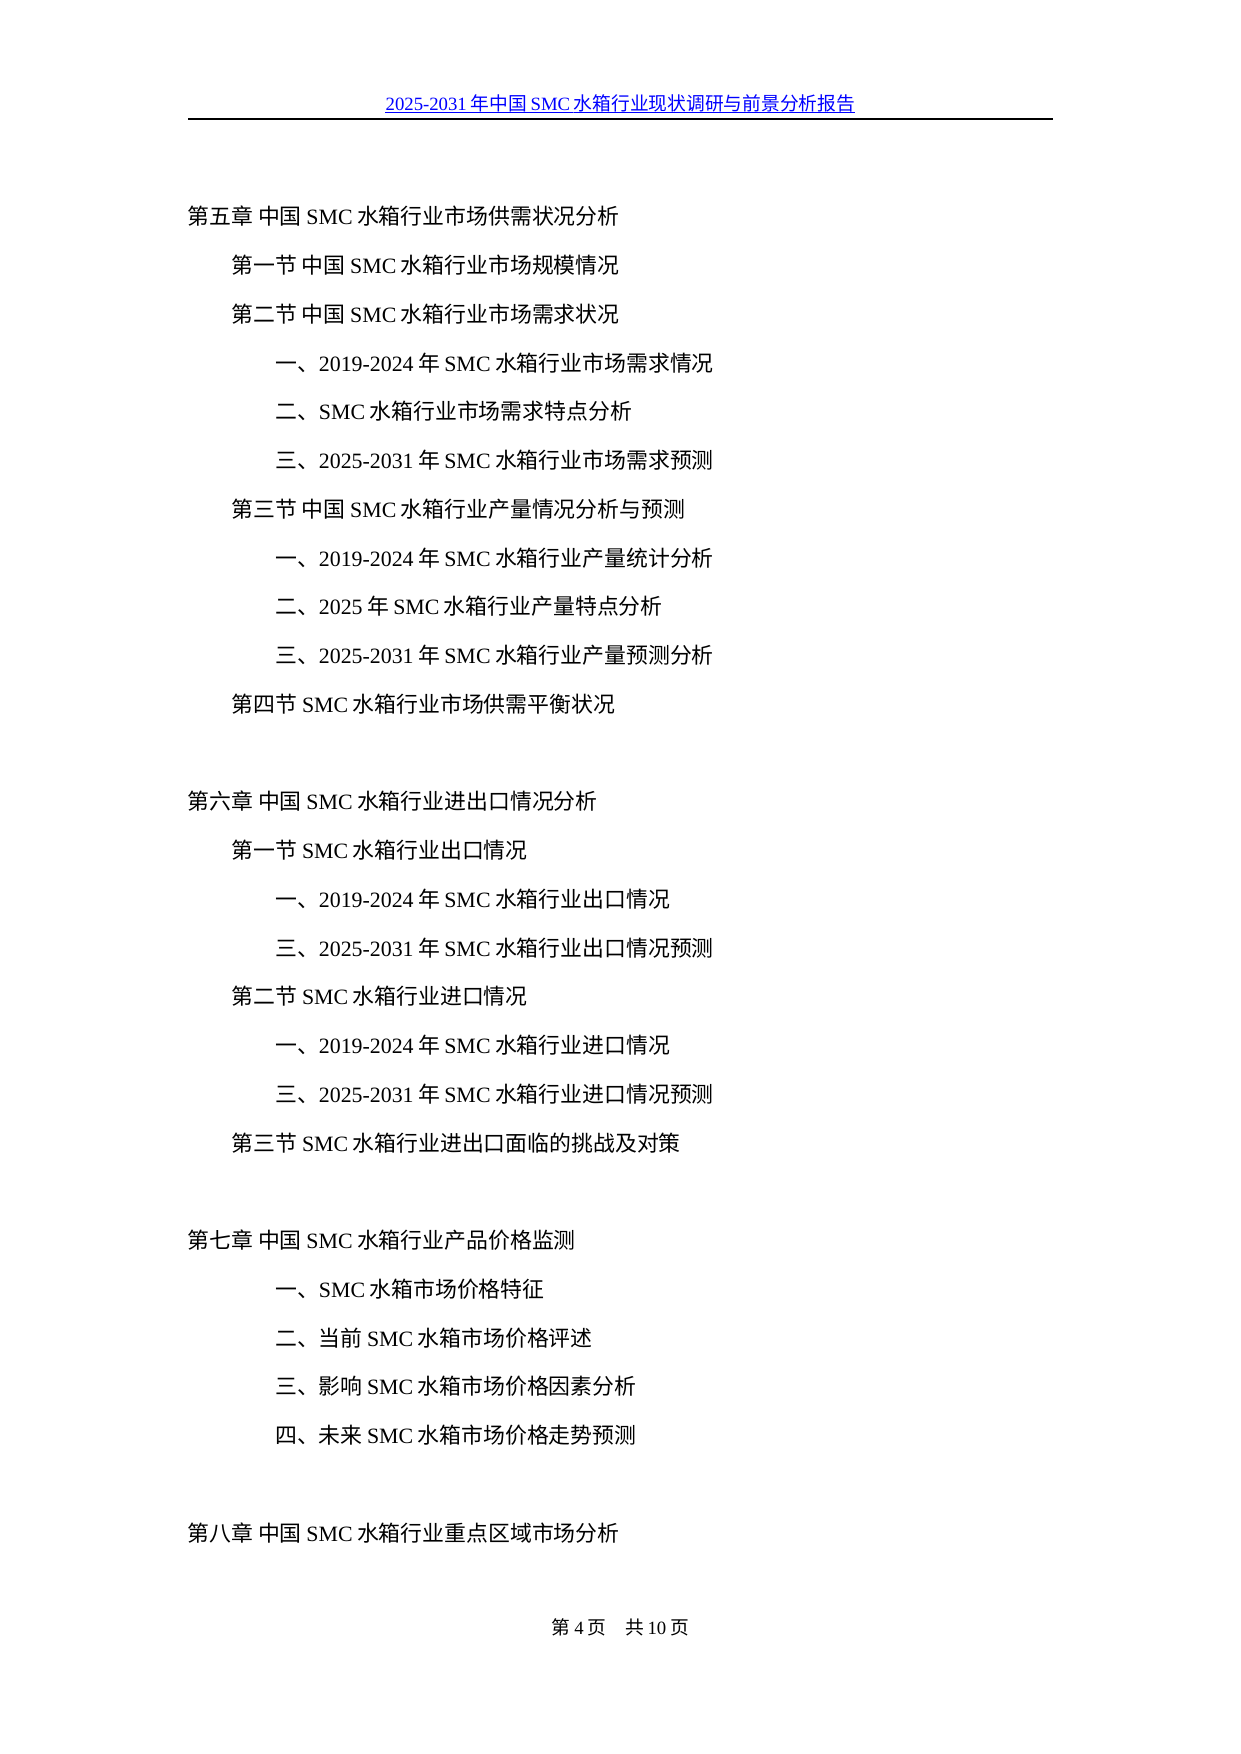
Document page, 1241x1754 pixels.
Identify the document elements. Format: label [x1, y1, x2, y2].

text [187, 150, 1053, 1548]
